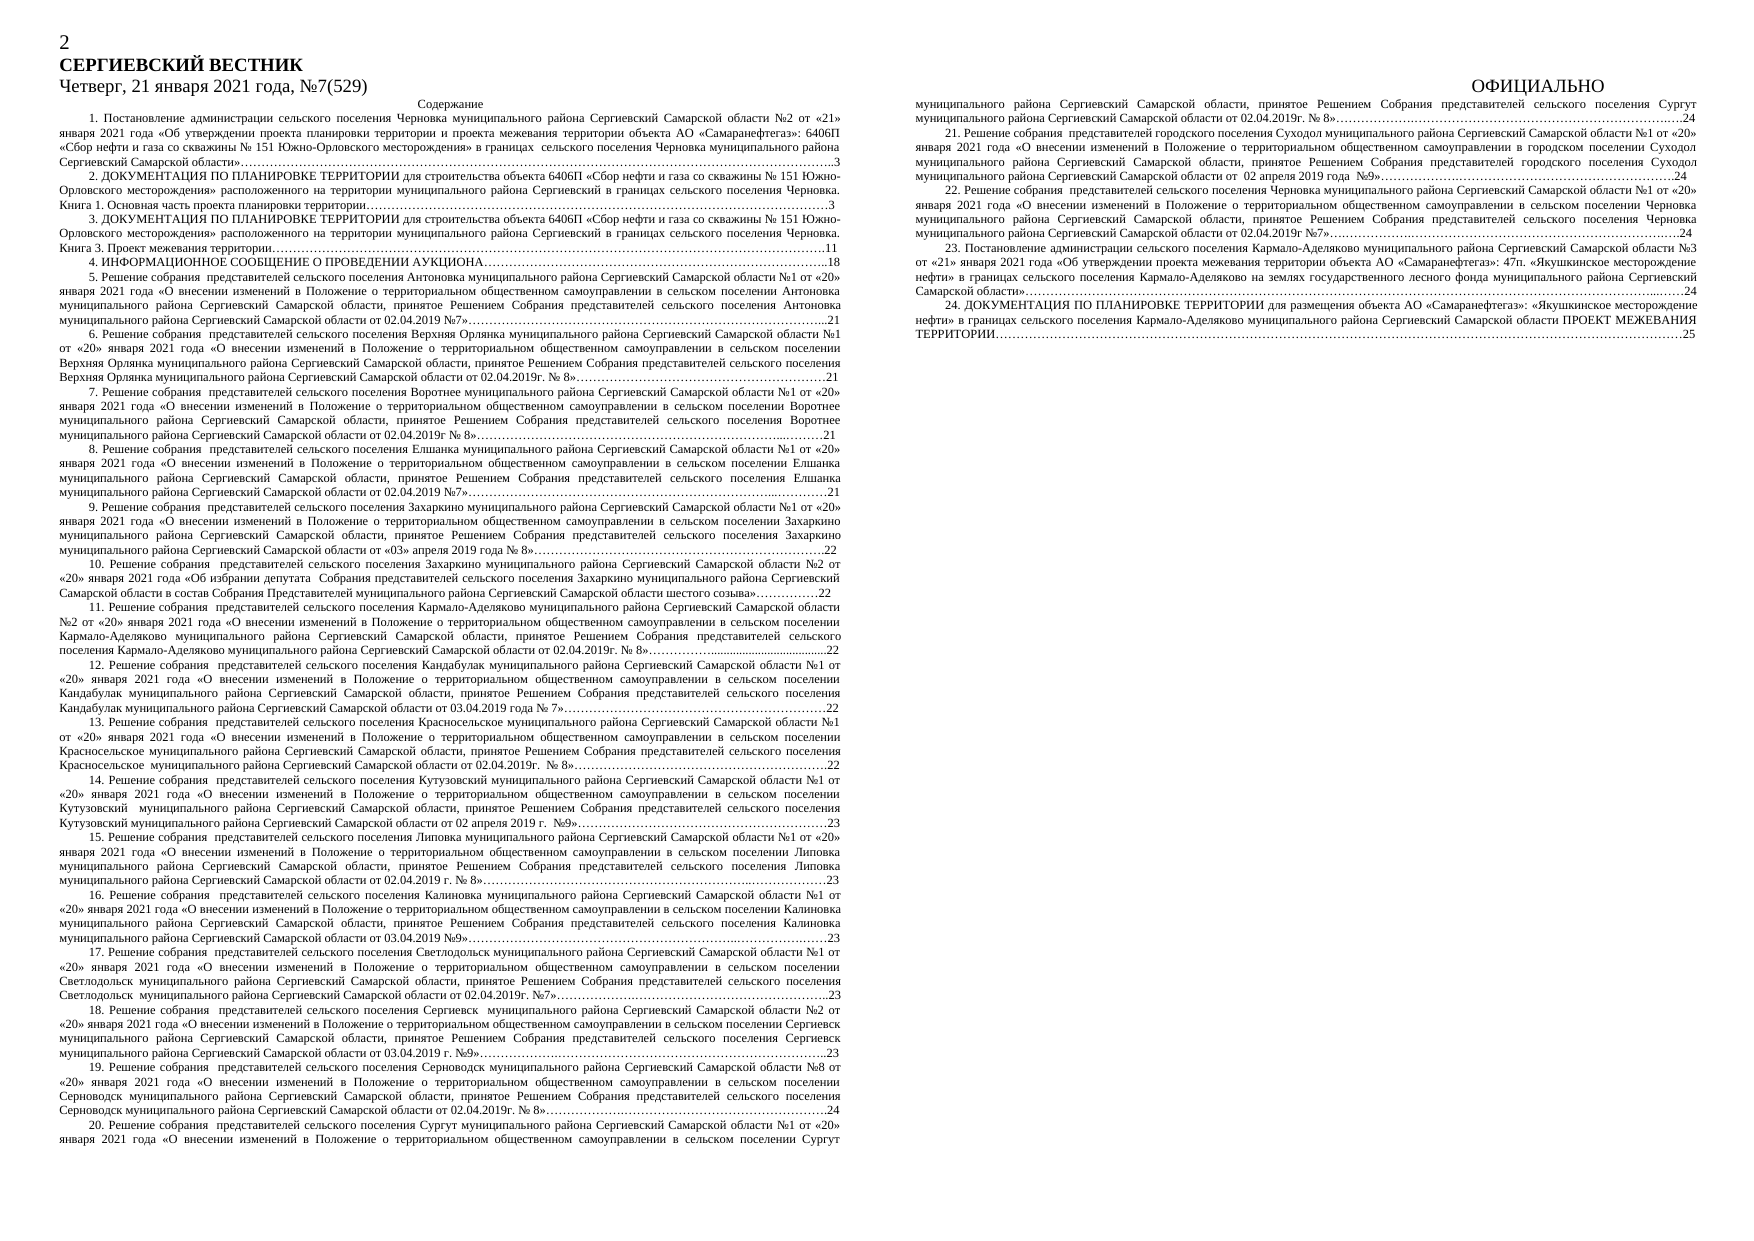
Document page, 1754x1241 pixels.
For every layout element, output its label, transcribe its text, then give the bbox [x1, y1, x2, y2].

text 14. Решение собрания представителей сельского поселения Кутузовский муниципального района Сергиевский Самарской области №1 от «20» января 2021 года «О внесении изменений в Положение о территориальном общественном самоуправлении в сельском поселении Кутузовский муниципального района Сергиевский Самарской области, принятое Решением Собрания представителей сельского поселения Кутузовский муниципального района Сергиевский Самарской области от 02 апреля 2019 г. №9»……………………………………………………23 [59, 772, 842, 830]
text 1. Постановление администрации сельского поселения Черновка муниципального района Сергиевский Самарской области №2 от «21» января 2021 года «Об утверждении проекта планировки территории и проекта межевания территории объекта АО «Самаранефтегаз»: 6406П «Сбор нефти и газа со скважины № 151 Южно-Орловского месторождения» в границах сельского поселения Черновка муниципального района Сергиевский Самарской области»……………………………………………………………………………………………………………………………..3 [59, 111, 842, 169]
text 8. Решение собрания представителей сельского поселения Елшанка муниципального района Сергиевский Самарской области №1 от «20» января 2021 года «О внесении изменений в Положение о территориальном общественном самоуправлении в сельском поселении Елшанка муниципального района Сергиевский Самарской области, принятое Решением Собрания представителей сельского поселения Елшанка муниципального района Сергиевский Самарской области от 02.04.2019 №7»………………………………………………………………...…………21 [59, 442, 842, 499]
text 19. Решение собрания представителей сельского поселения Серноводск муниципального района Сергиевский Самарской области №8 от «20» января 2021 года «О внесении изменений в Положение о территориальном общественном самоуправлении в сельском поселении Серноводск муниципального района Сергиевский Самарской области, принятое Решением Собрания представителей сельского поселения Серноводск муниципального района Сергиевский Самарской области от 02.04.2019г. № 8»……………….………………………………………….24 [59, 1060, 842, 1117]
text Содержание [59, 97, 842, 111]
text 16. Решение собрания представителей сельского поселения Калиновка муниципального района Сергиевский Самарской области №1 от «20» января 2021 года «О внесении изменений в Положение о территориальном общественном самоуправлении в сельском поселении Калиновка муниципального района Сергиевский Самарской области, принятое Решением Собрания представителей сельского поселения Калиновка муниципального района Сергиевский Самарской области от 03.04.2019 №9»………………………………………………………..…………….……23 [59, 887, 842, 945]
text 9. Решение собрания представителей сельского поселения Захаркино муниципального района Сергиевский Самарской области №1 от «20» января 2021 года «О внесении изменений в Положение о территориальном общественном самоуправлении в сельском поселении Захаркино муниципального района Сергиевский Самарской области, принятое Решением Собрания представителей сельского поселения Захаркино муниципального района Сергиевский Самарской области от «03» апреля 2019 года № 8»…………………………………………………………….22 [59, 499, 842, 557]
text 17. Решение собрания представителей сельского поселения Светлодольск муниципального района Сергиевский Самарской области №1 от «20» января 2021 года «О внесении изменений в Положение о территориальном общественном самоуправлении в сельском поселении Светлодольск муниципального района Сергиевский Самарской области, принятое Решением Собрания представителей сельского поселения Светлодольск муниципального района Сергиевский Самарской области от 02.04.2019г. №7»……………….………………………………………..23 [59, 945, 842, 1002]
text 10. Решение собрания представителей сельского поселения Захаркино муниципального района Сергиевский Самарской области №2 от «20» января 2021 года «Об избрании депутата Собрания представителей сельского поселения Захаркино муниципального района Сергиевский Самарской области в состав Собрания Представителей муниципального района Сергиевский Самарской области шестого созыва»……………22 [59, 557, 842, 600]
text 24. ДОКУМЕНТАЦИЯ ПО ПЛАНИРОВКЕ ТЕРРИТОРИИ для размещения объекта АО «Самаранефтегаз»: «Якушкинское месторождение нефти» в границах сельского поселения Кармало-Аделяково муниципального района Сергиевский Самарской области ПРОЕКТ МЕЖЕВАНИЯ ТЕРРИТОРИИ…………………………………………………………………………………………………………………………………………………25 [915, 298, 1698, 341]
text 23. Постановление администрации сельского поселения Кармало-Аделяково муниципального района Сергиевский Самарской области №3 от «21» января 2021 года «Об утверждении проекта межевания территории объекта АО «Самаранефтегаз»: 47п. «Якушкинское месторождение нефти» в границах сельского поселения Кармало-Аделяково на землях государственного лесного фонда муниципального района Сергиевский Самарской области»……………………………………………………………………………………………………………………………………...……24 [915, 241, 1698, 298]
text 7. Решение собрания представителей сельского поселения Воротнее муниципального района Сергиевский Самарской области №1 от «20» января 2021 года «О внесении изменений в Положение о территориальном общественном самоуправлении в сельском поселении Воротнее муниципального района Сергиевский Самарской области, принятое Решением Собрания представителей сельского поселения Воротнее муниципального района Сергиевский Самарской области от 02.04.2019г № 8»………………………………………………………………...………21 [59, 384, 842, 442]
text 4. ИНФОРМАЦИОННОЕ СООБЩЕНИЕ О ПРОВЕДЕНИИ АУКЦИОНА………………………………………………………………………..18 [59, 255, 842, 269]
text 6. Решение собрания представителей сельского поселения Верхняя Орлянка муниципального района Сергиевский Самарской области №1 от «20» января 2021 года «О внесении изменений в Положение о территориальном общественном самоуправлении в сельском поселении Верхняя Орлянка муниципального района Сергиевский Самарской области, принятое Решением Собрания представителей сельского поселения Верхняя Орлянка муниципального района Сергиевский Самарской области от 02.04.2019г. № 8»……………………………………………………21 [59, 327, 842, 384]
text 15. Решение собрания представителей сельского поселения Липовка муниципального района Сергиевский Самарской области №1 от «20» января 2021 года «О внесении изменений в Положение о территориальном общественном самоуправлении в сельском поселении Липовка муниципального района Сергиевский Самарской области, принятое Решением Собрания представителей сельского поселения Липовка муниципального района Сергиевский Самарской области от 02.04.2019 г. № 8»………………………………………………………..………………23 [59, 830, 842, 887]
text 12. Решение собрания представителей сельского поселения Кандабулак муниципального района Сергиевский Самарской области №1 от «20» января 2021 года «О внесении изменений в Положение о территориальном общественном самоуправлении в сельском поселении Кандабулак муниципального района Сергиевский Самарской области, принятое Решением Собрания представителей сельского поселения Кандабулак муниципального района Сергиевский Самарской области от 03.04.2019 года № 7»………………………………………………………22 [59, 657, 842, 715]
text 18. Решение собрания представителей сельского поселения Сергиевск муниципального района Сергиевский Самарской области №2 от «20» января 2021 года «О внесении изменений в Положение о территориальном общественном самоуправлении в сельском поселении Сергиевск муниципального района Сергиевский Самарской области, принятое Решением Собрания представителей сельского поселения Сергиевск муниципального района Сергиевский Самарской области от 03.04.2019 г. №9»……………….………………………………………………………..23 [59, 1002, 842, 1060]
text 13. Решение собрания представителей сельского поселения Красносельское муниципального района Сергиевский Самарской области №1 от «20» января 2021 года «О внесении изменений в Положение о территориальном общественном самоуправлении в сельском поселении Красносельское муниципального района Сергиевский Самарской области, принятое Решением Собрания представителей сельского поселения Красносельское муниципального района Сергиевский Самарской области от 02.04.2019г. № 8»…………………………………………………….22 [59, 715, 842, 772]
text 5. Решение собрания представителей сельского поселения Антоновка муниципального района Сергиевский Самарской области №1 от «20» января 2021 года «О внесении изменений в Положение о территориальном общественном самоуправлении в сельском поселении Антоновка муниципального района Сергиевский Самарской области, принятое Решением Собрания представителей сельского поселения Антоновка муниципального района Сергиевский Самарской области от 02.04.2019 №7»…………………………………………………………………………...21 [59, 269, 842, 327]
text 3. ДОКУМЕНТАЦИЯ ПО ПЛАНИРОВКЕ ТЕРРИТОРИИ для строительства объекта 6406П «Сбор нефти и газа со скважины № 151 Южно-Орловского месторождения» расположенного на территории муниципального района Сергиевский в границах сельского поселения Черновка. Книга 3. Проект межевания территории…………………………………………………………………………………………………………………….11 [59, 212, 842, 255]
text 22. Решение собрания представителей сельского поселения Черновка муниципального района Сергиевский Самарской области №1 от «20» января 2021 года «О внесении изменений в Положение о территориальном общественном самоуправлении в сельском поселении Черновка муниципального района Сергиевский Самарской области, принятое Решением Собрания представителей сельского поселения Черновка муниципального района Сергиевский Самарской области от 02.04.2019г №7»….…………….…………………………………………………….….24 [915, 183, 1698, 241]
text 21. Решение собрания представителей городского поселения Суходол муниципального района Сергиевский Самарской области №1 от «20» января 2021 года «О внесении изменений в Положение о территориальном общественном самоуправлении в городском поселении Суходол муниципального района Сергиевский Самарской области, принятое Решением Собрания представителей городского поселения Суходол муниципального района Сергиевский Самарской области от 02 апреля 2019 года №9»……………….…………………………………………….24 [915, 126, 1698, 183]
text 11. Решение собрания представителей сельского поселения Кармало-Аделяково муниципального района Сергиевский Самарской области №2 от «20» января 2021 года «О внесении изменений в Положение о территориальном общественном самоуправлении в сельском поселении Кармало-Аделяково муниципального района Сергиевский Самарской области, принятое Решением Собрания представителей сельского поселения Кармало-Аделяково муниципального района Сергиевский Самарской области от 02.04.2019г. № 8»…………….....................................22 [59, 600, 842, 657]
text 2. ДОКУМЕНТАЦИЯ ПО ПЛАНИРОВКЕ ТЕРРИТОРИИ для строительства объекта 6406П «Сбор нефти и газа со скважины № 151 Южно-Орловского месторождения» расположенного на территории муниципального района Сергиевский в границах сельского поселения Черновка. Книга 1. Основная часть проекта планировки территории…………………………………………………………………………………………………3 [59, 169, 842, 212]
